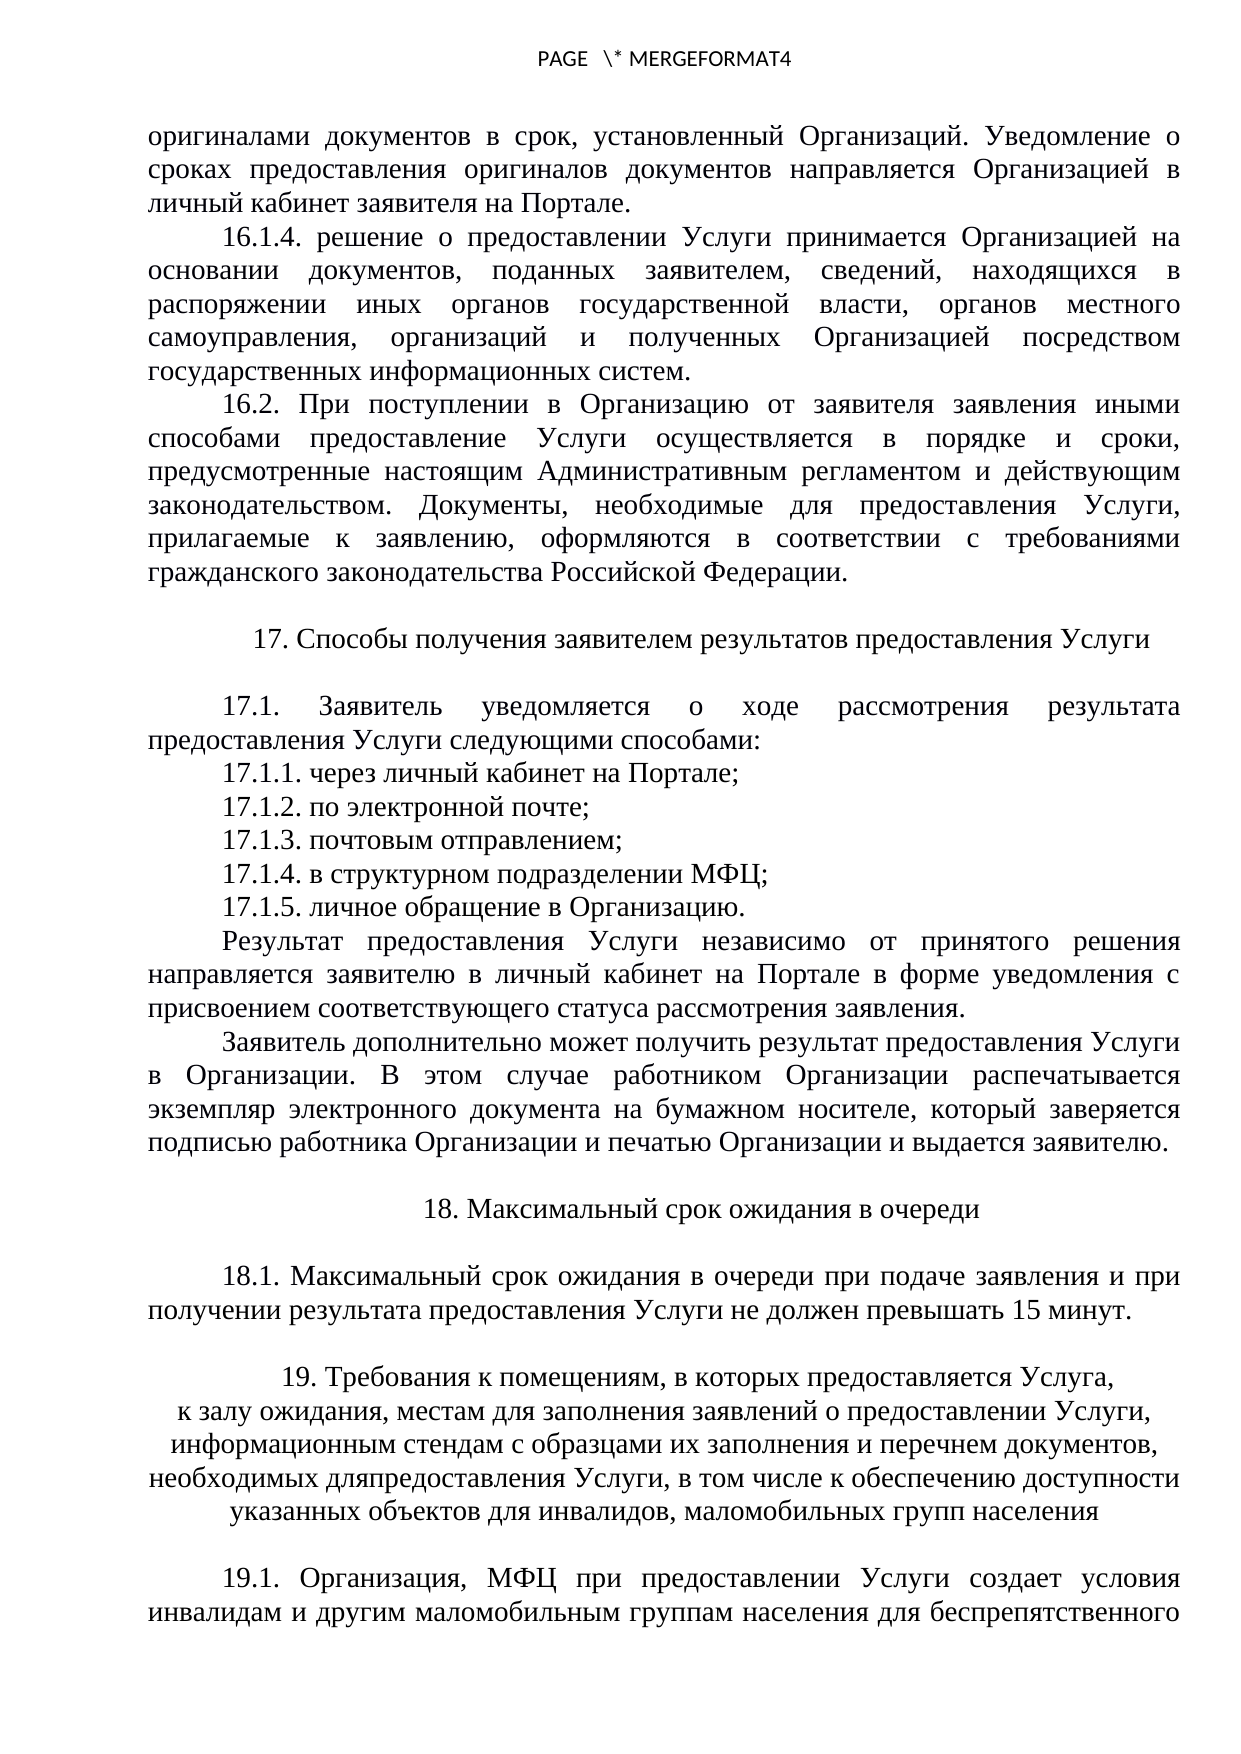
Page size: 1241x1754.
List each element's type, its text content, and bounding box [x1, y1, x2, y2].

text 17.1.5. личное обращение в Организацию. [148, 889, 1181, 923]
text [148, 118, 1181, 219]
text 17.1. Заявитель уведомляется о ходе рассмотрения результата предоставления Услуги следующими способами: [148, 688, 1181, 755]
text 17.1.1. через личный кабинет на Портале; [148, 755, 1181, 789]
text 16.1.4. решение о предоставлении Услуги принимается Организацией на основании документов, поданных заявителем, сведений, находящихся в распоряжении иных органов государственной власти, органов местного самоуправления, организаций и полученных Организацией посредством государственных информационных систем. [148, 219, 1181, 386]
text 17.1.2. по электронной почте; [148, 789, 1181, 822]
text 17.1.4. в структурном подразделении МФЦ; [148, 856, 1181, 889]
text 18. Максимальный срок ожидания в очереди [148, 1191, 1181, 1225]
text 18.1. Максимальный срок ожидания в очереди при подаче заявления и при получении результата предоставления Услуги не должен превышать 15 минут. [148, 1258, 1181, 1326]
text 16.2. При поступлении в Организацию от заявителя заявления иными способами предоставление Услуги осуществляется в порядке и сроки, предусмотренные настоящим Административным регламентом и действующим законодательством. Документы, необходимые для предоставления Услуги, прилагаемые к заявлению, оформляются в соответствии с требованиями гражданского законодательства Российской Федерации. [148, 386, 1181, 588]
text Результат предоставления Услуги независимо от принятого решения направляется заявителю в личный кабинет на Портале в форме уведомления с присвоением соответствующего статуса рассмотрения заявления. [148, 923, 1181, 1024]
text 19. Требования к помещениям, в которых предоставляется Услуга, к залу ожидания, местам для заполнения заявлений о предоставлении Услуги, информационным стендам с образцами их заполнения и перечнем документов, необходимых дляпредоставления Услуги, в том числе к обеспечению доступности указанных объектов для инвалидов, маломобильных групп населения [148, 1359, 1181, 1527]
text 17.1.3. почтовым отправлением; [148, 822, 1181, 856]
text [148, 1560, 1181, 1627]
text 17. Способы получения заявителем результатов предоставления Услуги [148, 621, 1181, 655]
text Заявитель дополнительно может получить результат предоставления Услуги в Организации. В этом случае работником Организации распечатывается экземпляр электронного документа на бумажном носителе, который заверяется подписью работника Организации и печатью Организации и выдается заявителю. [148, 1024, 1181, 1158]
